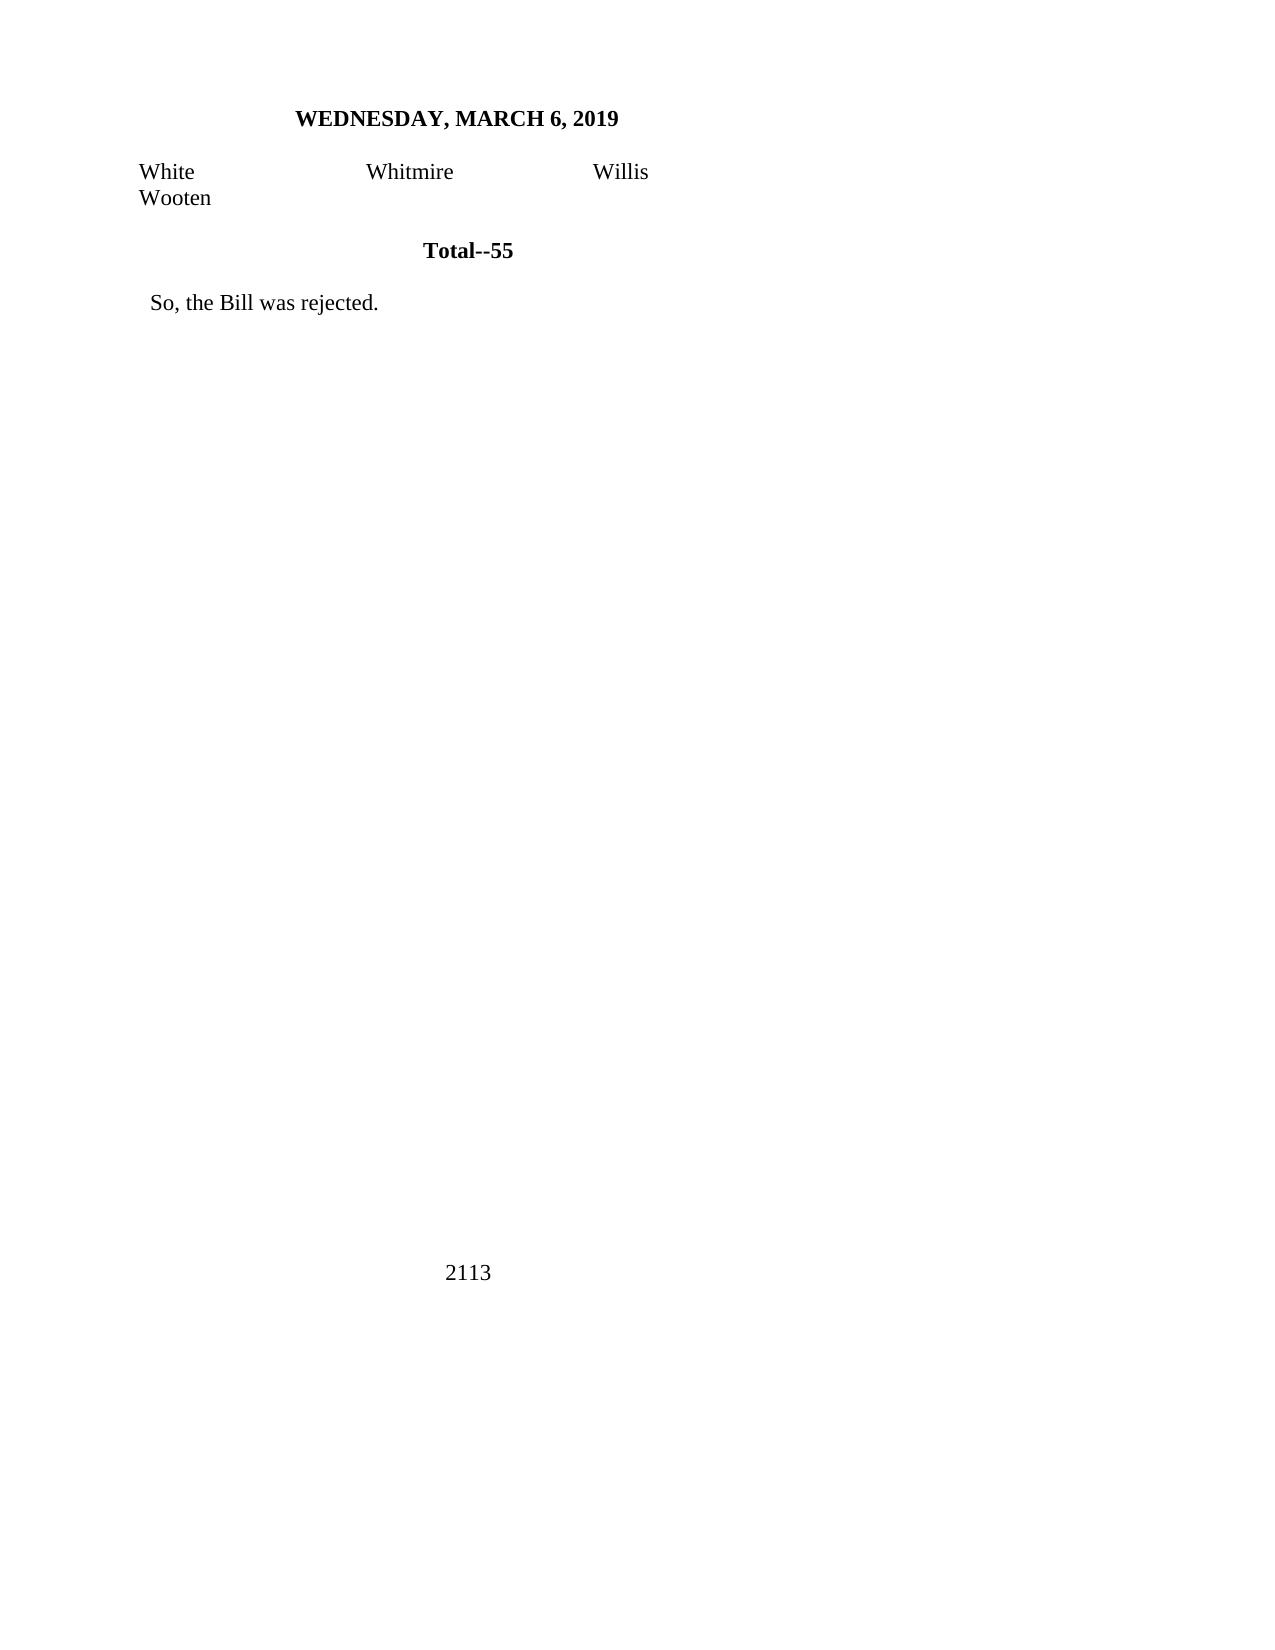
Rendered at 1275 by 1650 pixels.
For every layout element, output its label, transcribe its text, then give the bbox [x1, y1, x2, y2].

text Total--55 [127, 237, 786, 263]
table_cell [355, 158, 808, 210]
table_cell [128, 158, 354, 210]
text So, the Bill was rejected. [127, 289, 786, 316]
